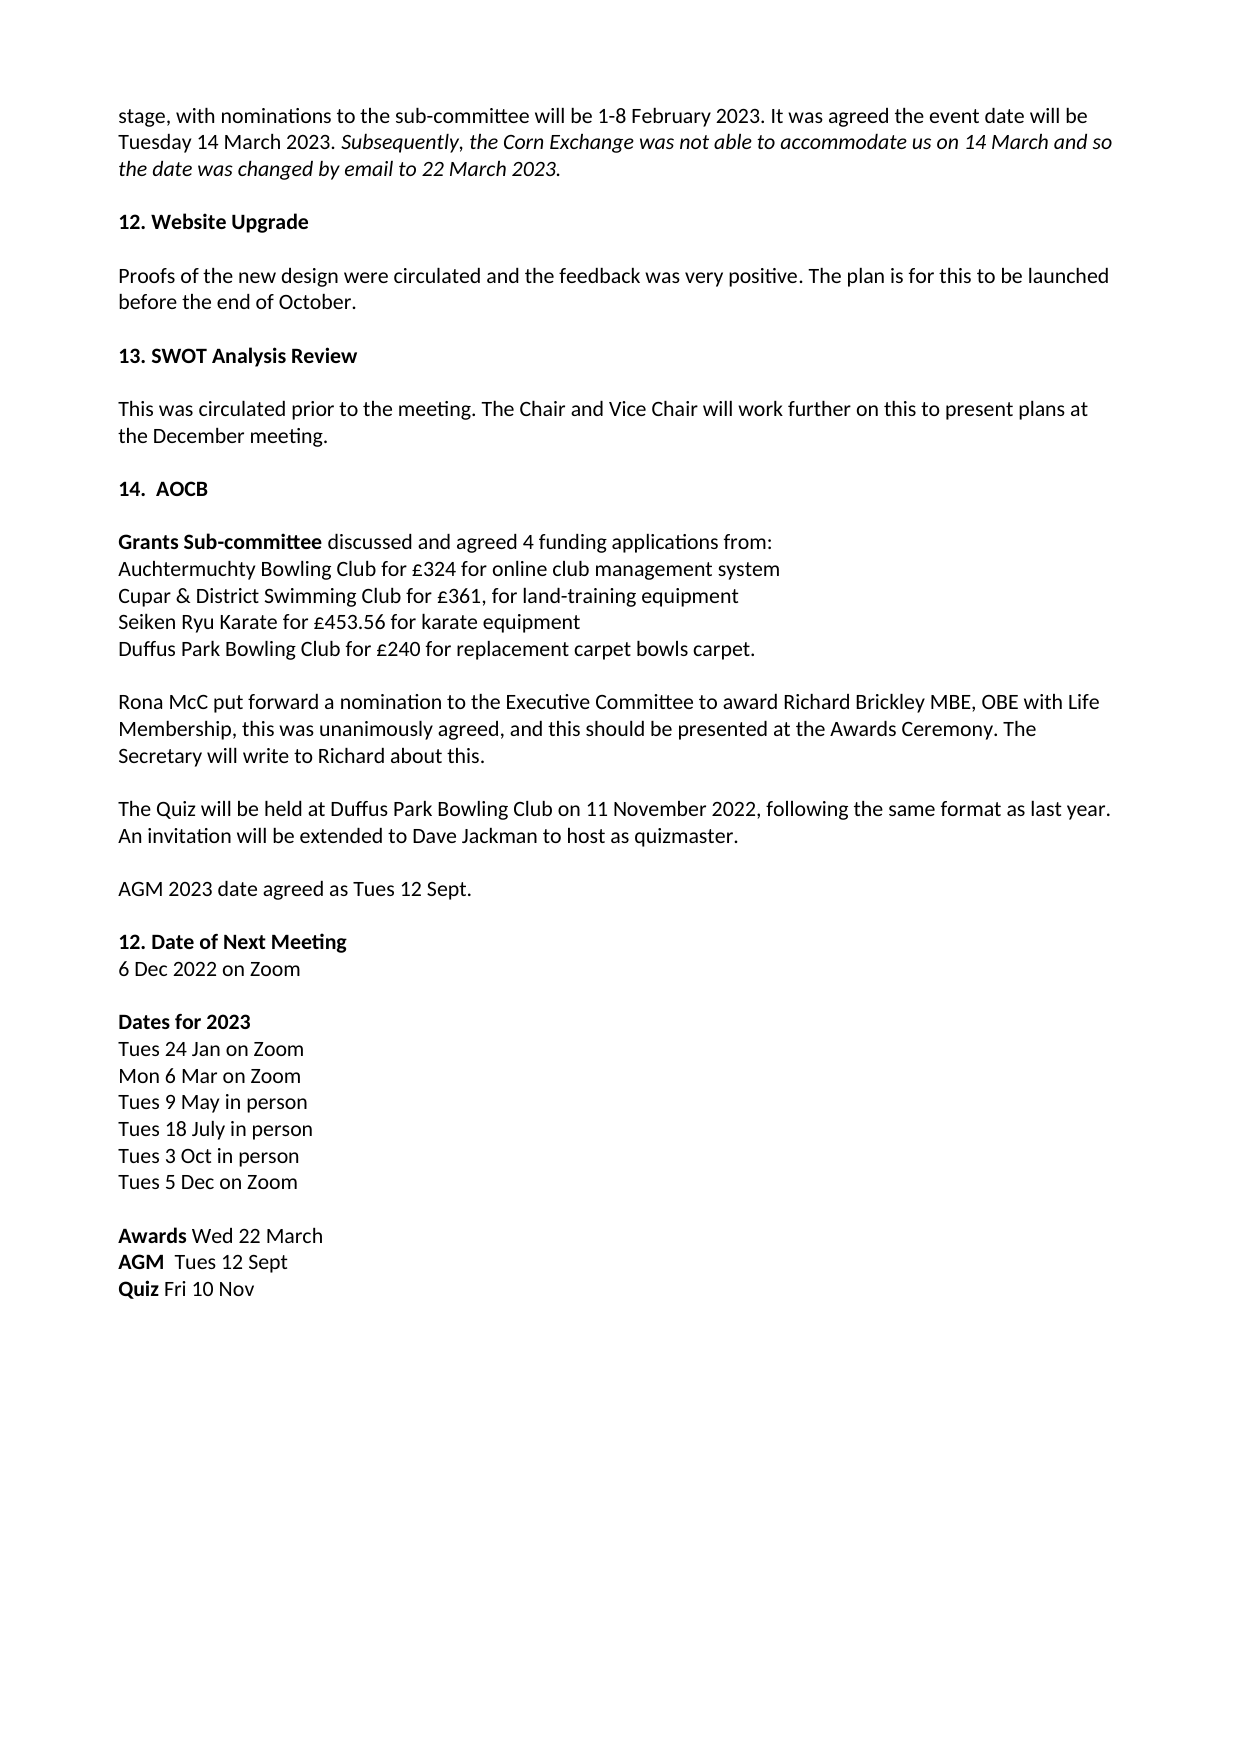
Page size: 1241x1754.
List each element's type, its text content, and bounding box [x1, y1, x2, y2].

text 12. Date of Next Meeting [118, 928, 1122, 955]
text Tues 18 July in person [118, 1115, 1122, 1142]
text Duffus Park Bowling Club for £240 for replacement carpet bowls carpet. [118, 635, 1122, 662]
text This was circulated prior to the meeting. The Chair and Vice Chair will work further on this to present plans at the December meeting. [118, 395, 1122, 448]
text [118, 102, 1122, 182]
text AGM 2023 date agreed as Tues 12 Sept. [118, 875, 1122, 902]
text Tues 5 Dec on Zoom [118, 1168, 1122, 1195]
text Grants Sub-committee discussed and agreed 4 funding applications from: [118, 528, 1122, 555]
text Tues 3 Oct in person [118, 1142, 1122, 1168]
text 12. Website Upgrade [118, 208, 1122, 235]
text Proofs of the new design were circulated and the feedback was very positive. The plan is for this to be launched before the end of October. [118, 262, 1122, 315]
text AGM Tues 12 Sept [118, 1248, 1122, 1275]
text Rona McC put forward a nomination to the Executive Committee to award Richard Brickley MBE, OBE with Life Membership, this was unanimously agreed, and this should be presented at the Awards Ceremony. The Secretary will write to Richard about this. [118, 688, 1122, 768]
text Dates for 2023 [118, 1008, 1122, 1035]
text Awards Wed 22 March [118, 1222, 1122, 1248]
text 14. AOCB [118, 475, 1122, 502]
text Auchtermuchty Bowling Club for £324 for online club management system [118, 555, 1122, 582]
text Quiz Fri 10 Nov [118, 1275, 1122, 1302]
text The Quiz will be held at Duffus Park Bowling Club on 11 November 2022, following the same format as last year. An invitation will be extended to Dave Jackman to host as quizmaster. [118, 795, 1122, 848]
text Mon 6 Mar on Zoom [118, 1062, 1122, 1088]
text 13. SWOT Analysis Review [118, 342, 1122, 368]
text Tues 9 May in person [118, 1088, 1122, 1115]
text Cupar & District Swimming Club for £361, for land-training equipment [118, 582, 1122, 608]
text Tues 24 Jan on Zoom [118, 1035, 1122, 1062]
text Seiken Ryu Karate for £453.56 for karate equipment [118, 608, 1122, 635]
text 6 Dec 2022 on Zoom [118, 955, 1122, 982]
